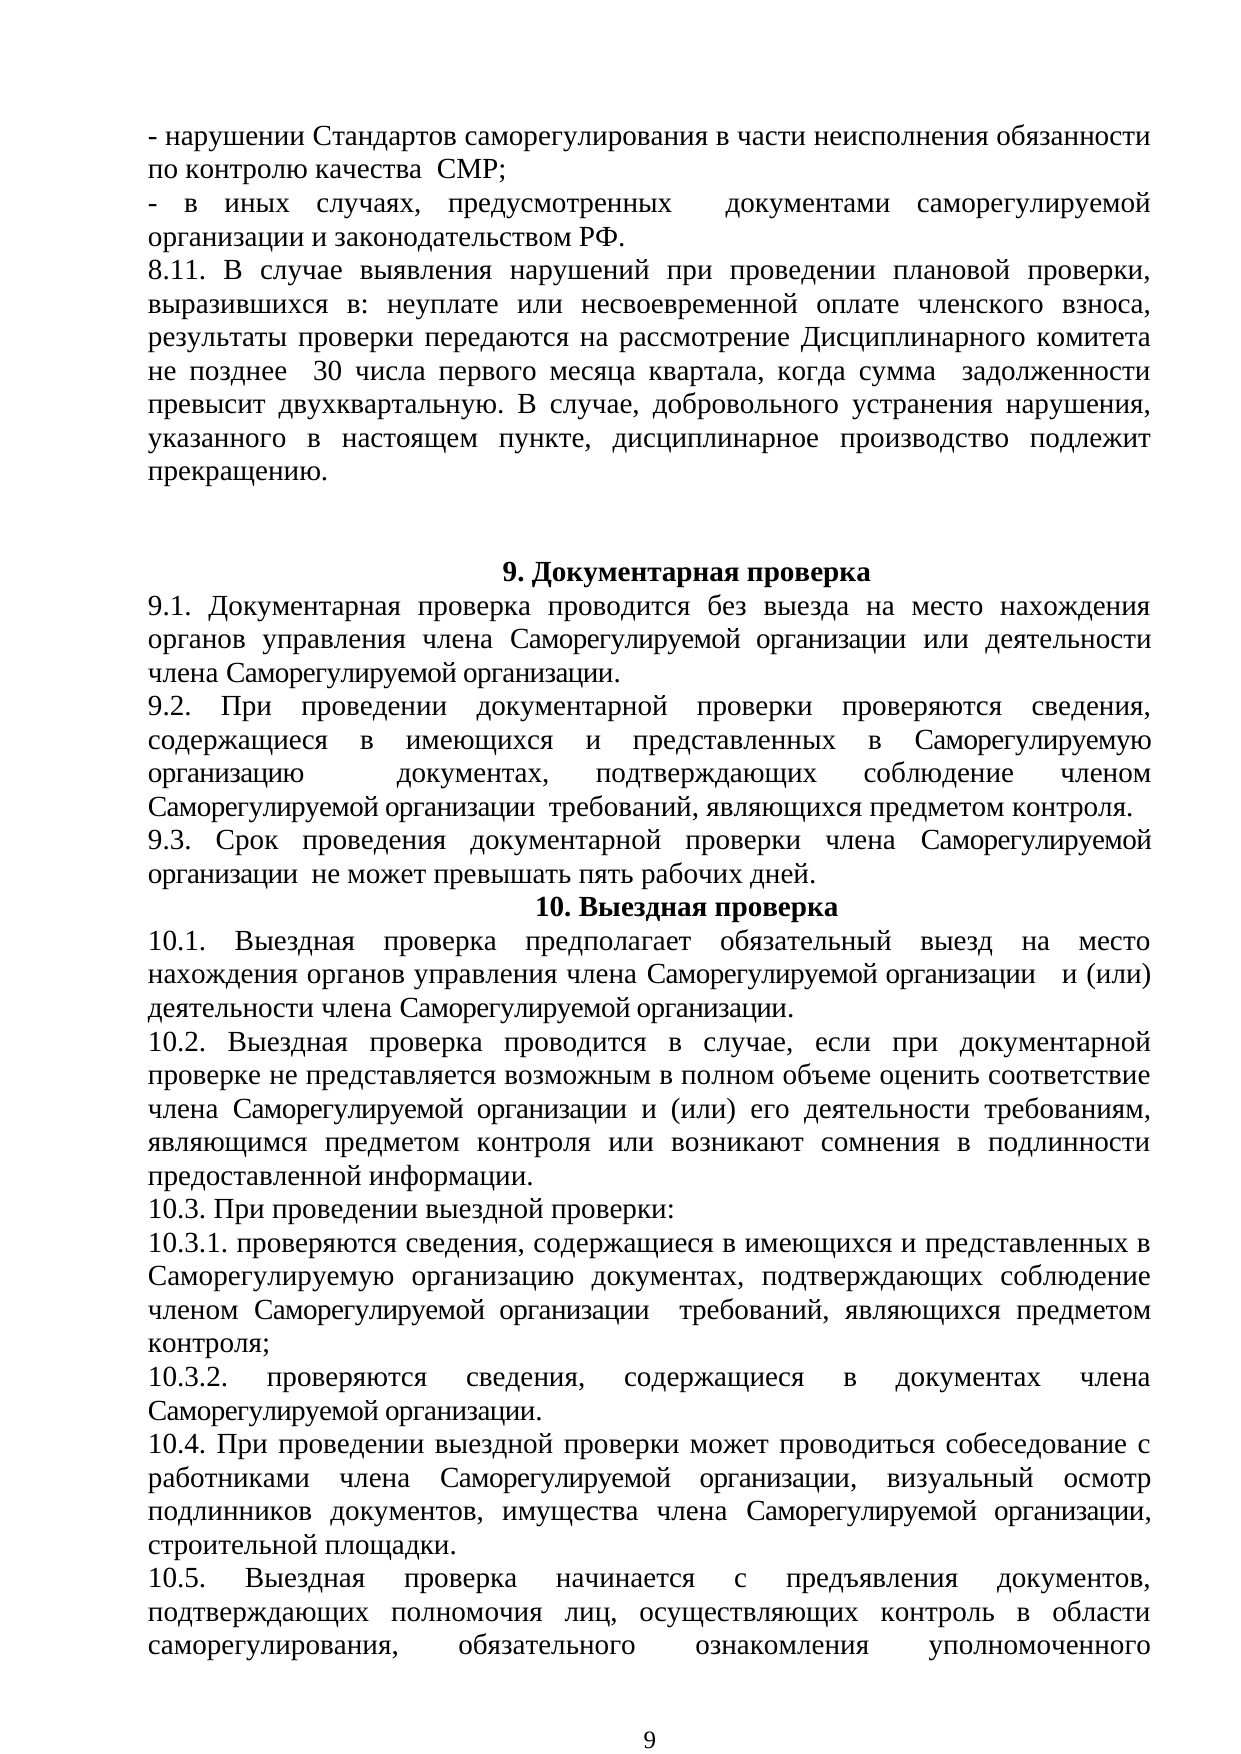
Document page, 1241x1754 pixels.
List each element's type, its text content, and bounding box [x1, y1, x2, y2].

text 8.11. В случае выявления нарушений при проведении плановой проверки, выразившихся в: неуплате или несвоевременной оплате членского взноса, результаты проверки передаются на рассмотрение Дисциплинарного комитета не позднее 30 числа первого месяца квартала, когда сумма задолженности превысит двухквартальную. В случае, добровольного устранения нарушения, указанного в настоящем пункте, дисциплинарное производство подлежит прекращению. [148, 252, 1152, 487]
text 10.1. Выездная проверка предполагает обязательный выезд на место нахождения органов управления члена Саморегулируемой организации и (или) деятельности члена Саморегулируемой организации. [148, 923, 1152, 1024]
text - нарушении Стандартов саморегулирования в части неисполнения обязанности по контролю качества СМР; [148, 118, 1152, 185]
text 9. Документарная проверка [148, 554, 1152, 588]
text 10.3.1. проверяются сведения, содержащиеся в имеющихся и представленных в Саморегулируемую организацию документах, подтверждающих соблюдение членом Саморегулируемой организации требований, являющихся предметом контроля; [148, 1225, 1152, 1359]
text 9.3. Срок проведения документарной проверки члена Саморегулируемой организации не может превышать пять рабочих дней. [148, 822, 1152, 889]
text 10.4. При проведении выездной проверки может проводиться собеседование с работниками члена Саморегулируемой организации, визуальный осмотр подлинников документов, имущества члена Саморегулируемой организации, строительной площадки. [148, 1426, 1152, 1560]
text 10.2. Выездная проверка проводится в случае, если при документарной проверке не представляется возможным в полном объеме оценить соответствие члена Саморегулируемой организации и (или) его деятельности требованиям, являющимся предметом контроля или возникают сомнения в подлинности предоставленной информации. [148, 1024, 1152, 1191]
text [148, 1560, 1152, 1661]
text 9.2. При проведении документарной проверки проверяются сведения, содержащиеся в имеющихся и представленных в Саморегулируемую организацию документах, подтверждающих соблюдение членом Саморегулируемой организации требований, являющихся предметом контроля. [148, 688, 1152, 822]
text 10. Выездная проверка [148, 889, 1152, 923]
text - в иных случаях, предусмотренных документами саморегулируемой организации и законодательством РФ. [148, 185, 1152, 252]
text 9.1. Документарная проверка проводится без выезда на место нахождения органов управления члена Саморегулируемой организации или деятельности члена Саморегулируемой организации. [148, 588, 1152, 688]
text 10.3. При проведении выездной проверки: [148, 1191, 1152, 1225]
text 10.3.2. проверяются сведения, содержащиеся в документах члена Саморегулируемой организации. [148, 1359, 1152, 1426]
